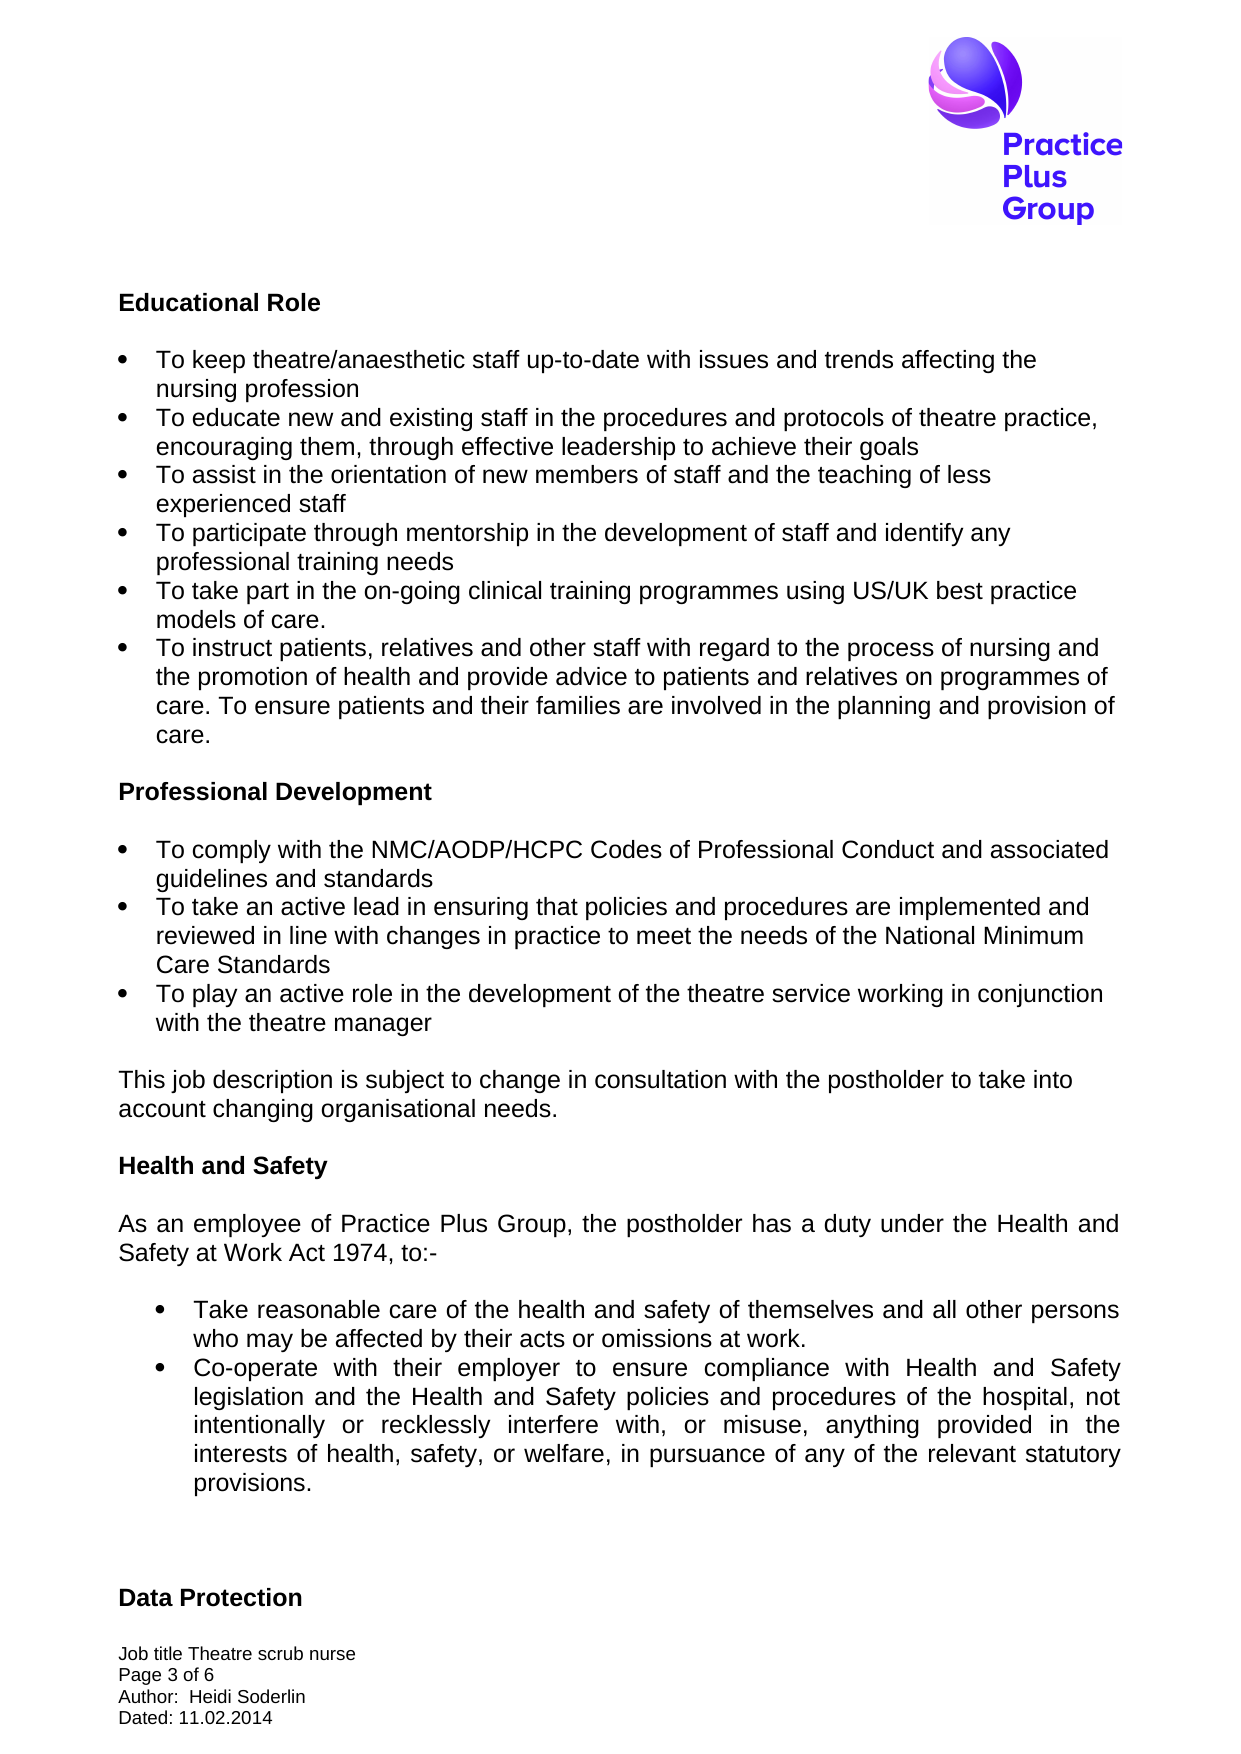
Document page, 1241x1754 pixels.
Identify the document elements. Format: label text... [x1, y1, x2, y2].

list Co-operate with their employer to ensure compliance with Health and Safety legislation and the Health and Safety policies and procedures of the hospital, not intentionally or recklessly interfere with, or misuse, anything provided in the interests of health, safety, or welfare, in pursuance of any of the relevant statutory provisions. [156, 1353, 1122, 1496]
list To educate new and existing staff in the procedures and protocols of theatre practice, encouraging them, through effective leadership to achieve their goals [118, 403, 1122, 461]
list To play an active role in the development of the theatre service working in conjunction with the theatre manager [118, 979, 1122, 1036]
text This job description is subject to change in consultation with the postholder to take into account changing organisational needs. [118, 1065, 1122, 1122]
list To assist in the orientation of new members of staff and the teaching of less experienced staff [118, 461, 1122, 518]
text Health and Safety [118, 1151, 1122, 1180]
text Data Protection [118, 1583, 1122, 1611]
list To comply with the NMC/AODP/HCPC Codes of Professional Conduct and associated guidelines and standards [118, 835, 1122, 892]
text Educational Role [118, 288, 1122, 317]
text As an employee of Practice Plus Group, the postholder has a duty under the Health and Safety at Work Act 1974, to:- [118, 1209, 1122, 1266]
list To take an active lead in ensuring that policies and procedures are implemented and reviewed in line with changes in practice to meet the needs of the National Minimum Care Standards [118, 892, 1122, 979]
list To keep theatre/anaesthetic staff up-to-date with issues and trends affecting the nursing profession [118, 345, 1122, 403]
list Take reasonable care of the health and safety of themselves and all other persons who may be affected by their acts or omissions at work. [156, 1295, 1122, 1353]
list To take part in the on-going clinical training programmes using US/UK best practice models of care. [118, 576, 1122, 633]
text Professional Development [118, 777, 1122, 806]
picture [928, 37, 1123, 225]
list To instruct patients, relatives and other staff with regard to the process of nursing and the promotion of health and provide advice to patients and relatives on programmes of care. To ensure patients and their families are involved in the planning and provision of care. [118, 633, 1122, 748]
list To participate through mentorship in the development of staff and identify any professional training needs [118, 518, 1122, 576]
